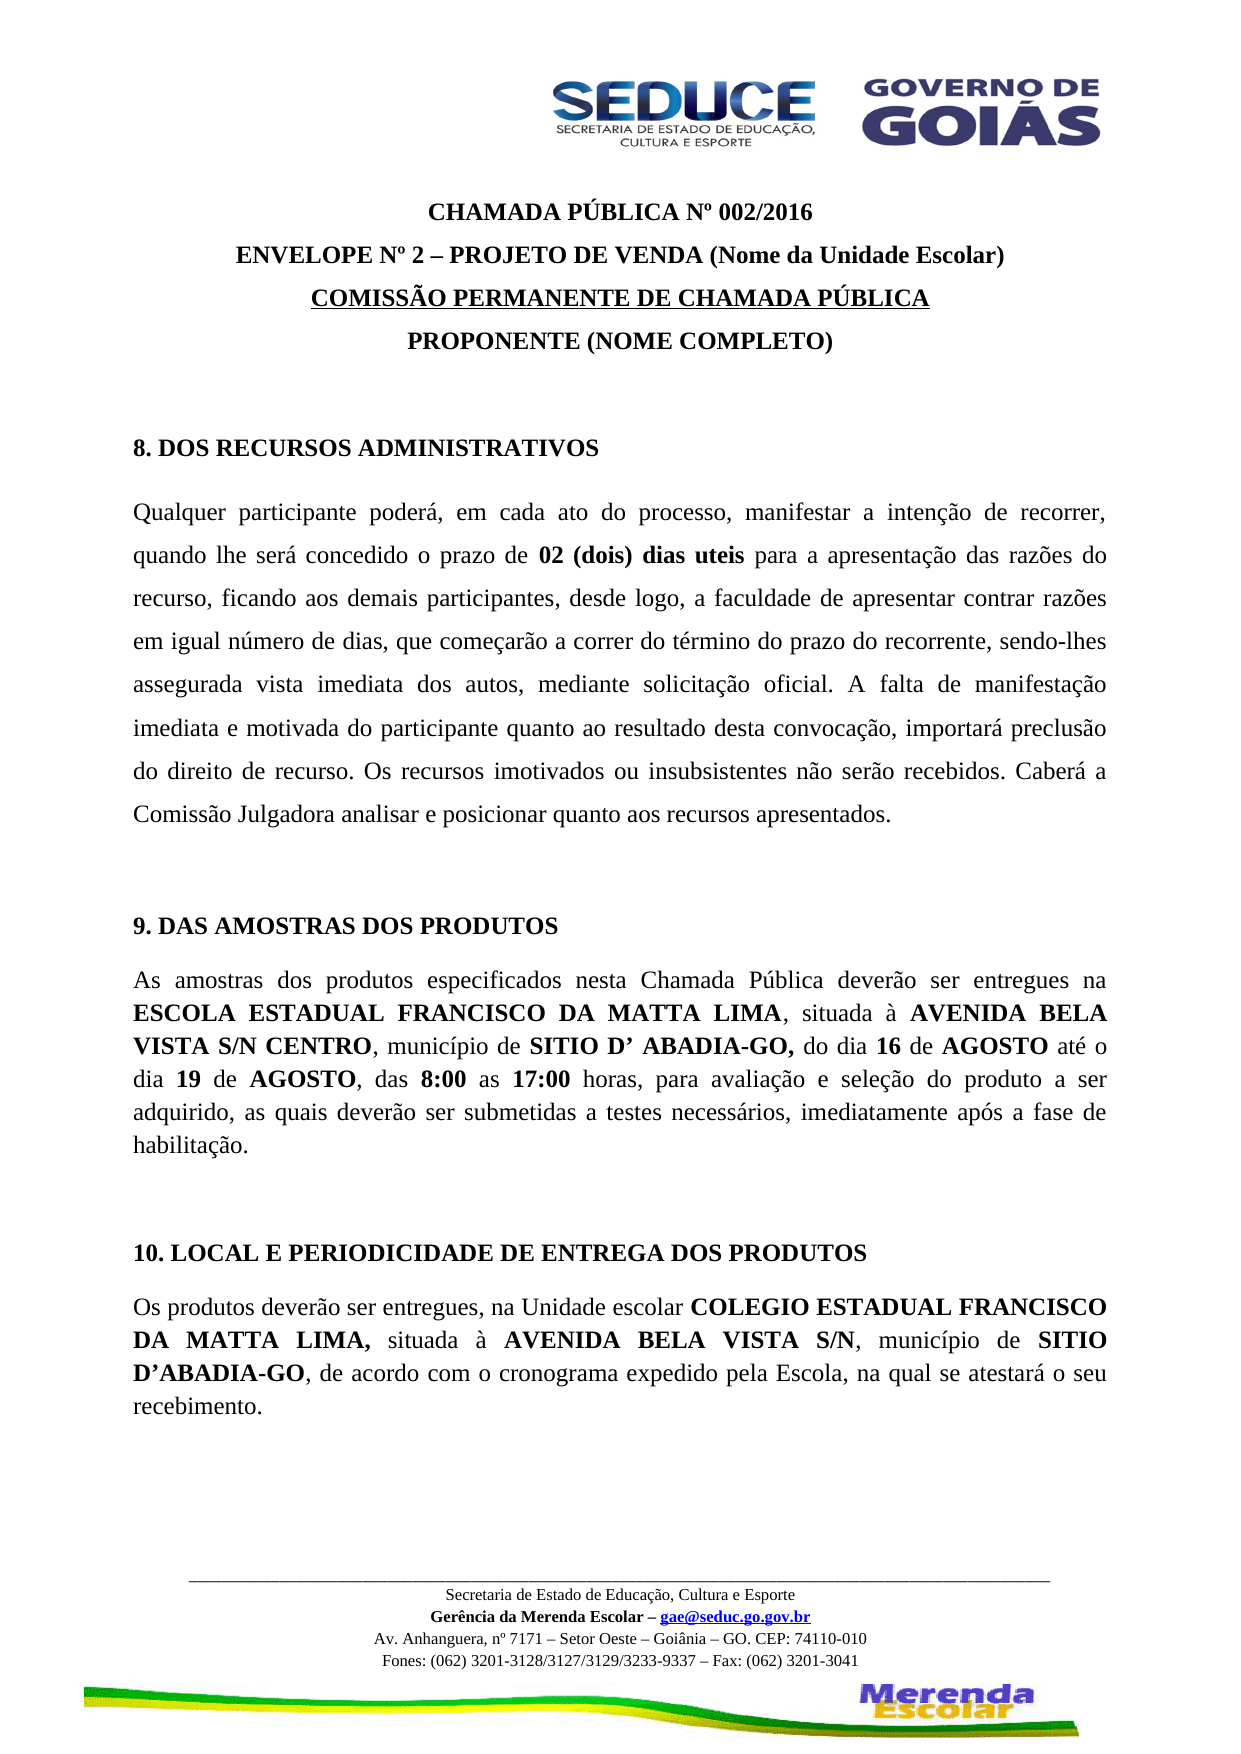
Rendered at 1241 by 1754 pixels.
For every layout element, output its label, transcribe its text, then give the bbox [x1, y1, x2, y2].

text As amostras dos produtos especificados nesta Chamada Pública deverão ser entregues na ESCOLA ESTADUAL FRANCISCO DA MATTA LIMA, situada à AVENIDA BELA VISTA S/N CENTRO, município de SITIO D’ ABADIA-GO, do dia 16 de AGOSTO até o dia 19 de AGOSTO, das 8:00 as 17:00 horas, para avaliação e seleção do produto a ser adquirido, as quais deverão ser submetidas a testes necessários, imediatamente após a fase de habilitação. [133, 965, 1107, 1159]
text COMISSÃO PERMANENTE DE CHAMADA PÚBLICA [133, 283, 1107, 312]
text Os produtos deverão ser entregues, na Unidade escolar COLEGIO ESTADUAL FRANCISCO DA MATTA LIMA, situada à AVENIDA BELA VISTA S/N, município de SITIO D’ABADIA-GO, de acordo com o cronograma expedido pela Escola, na qual se atestará o seu recebimento. [133, 1292, 1107, 1420]
text 8. DOS RECURSOS ADMINISTRATIVOS [133, 433, 1107, 462]
text ENVELOPE Nº 2 – PROJETO DE VENDA (Nome da Unidade Escolar) [133, 240, 1107, 268]
text 10. LOCAL E PERIODICIDADE DE ENTREGA DOS PRODUTOS [133, 1238, 1103, 1267]
text Qualquer participante poderá, em cada ato do processo, manifestar a intenção de recorrer, quando lhe será concedido o prazo de 02 (dois) dias uteis para a apresentação das razões do recurso, ficando aos demais participantes, desde logo, a faculdade de apresentar contrar razões em igual número de dias, que começarão a correr do término do prazo do recorrente, sendo-lhes assegurada vista imediata dos autos, mediante solicitação oficial. A falta de manifestação imediata e motivada do participante quanto ao resultado desta convocação, importará preclusão do direito de recurso. Os recursos imotivados ou insubsistentes não serão recebidos. Caberá a Comissão Julgadora analisar e posicionar quanto aos recursos apresentados. [133, 497, 1107, 828]
text CHAMADA PÚBLICA Nº 002/2016 [133, 197, 1107, 225]
text PROPONENTE (NOME COMPLETO) [133, 326, 1107, 355]
picture [552, 73, 1108, 154]
text 9. DAS AMOSTRAS DOS PRODUTOS [133, 911, 1013, 940]
